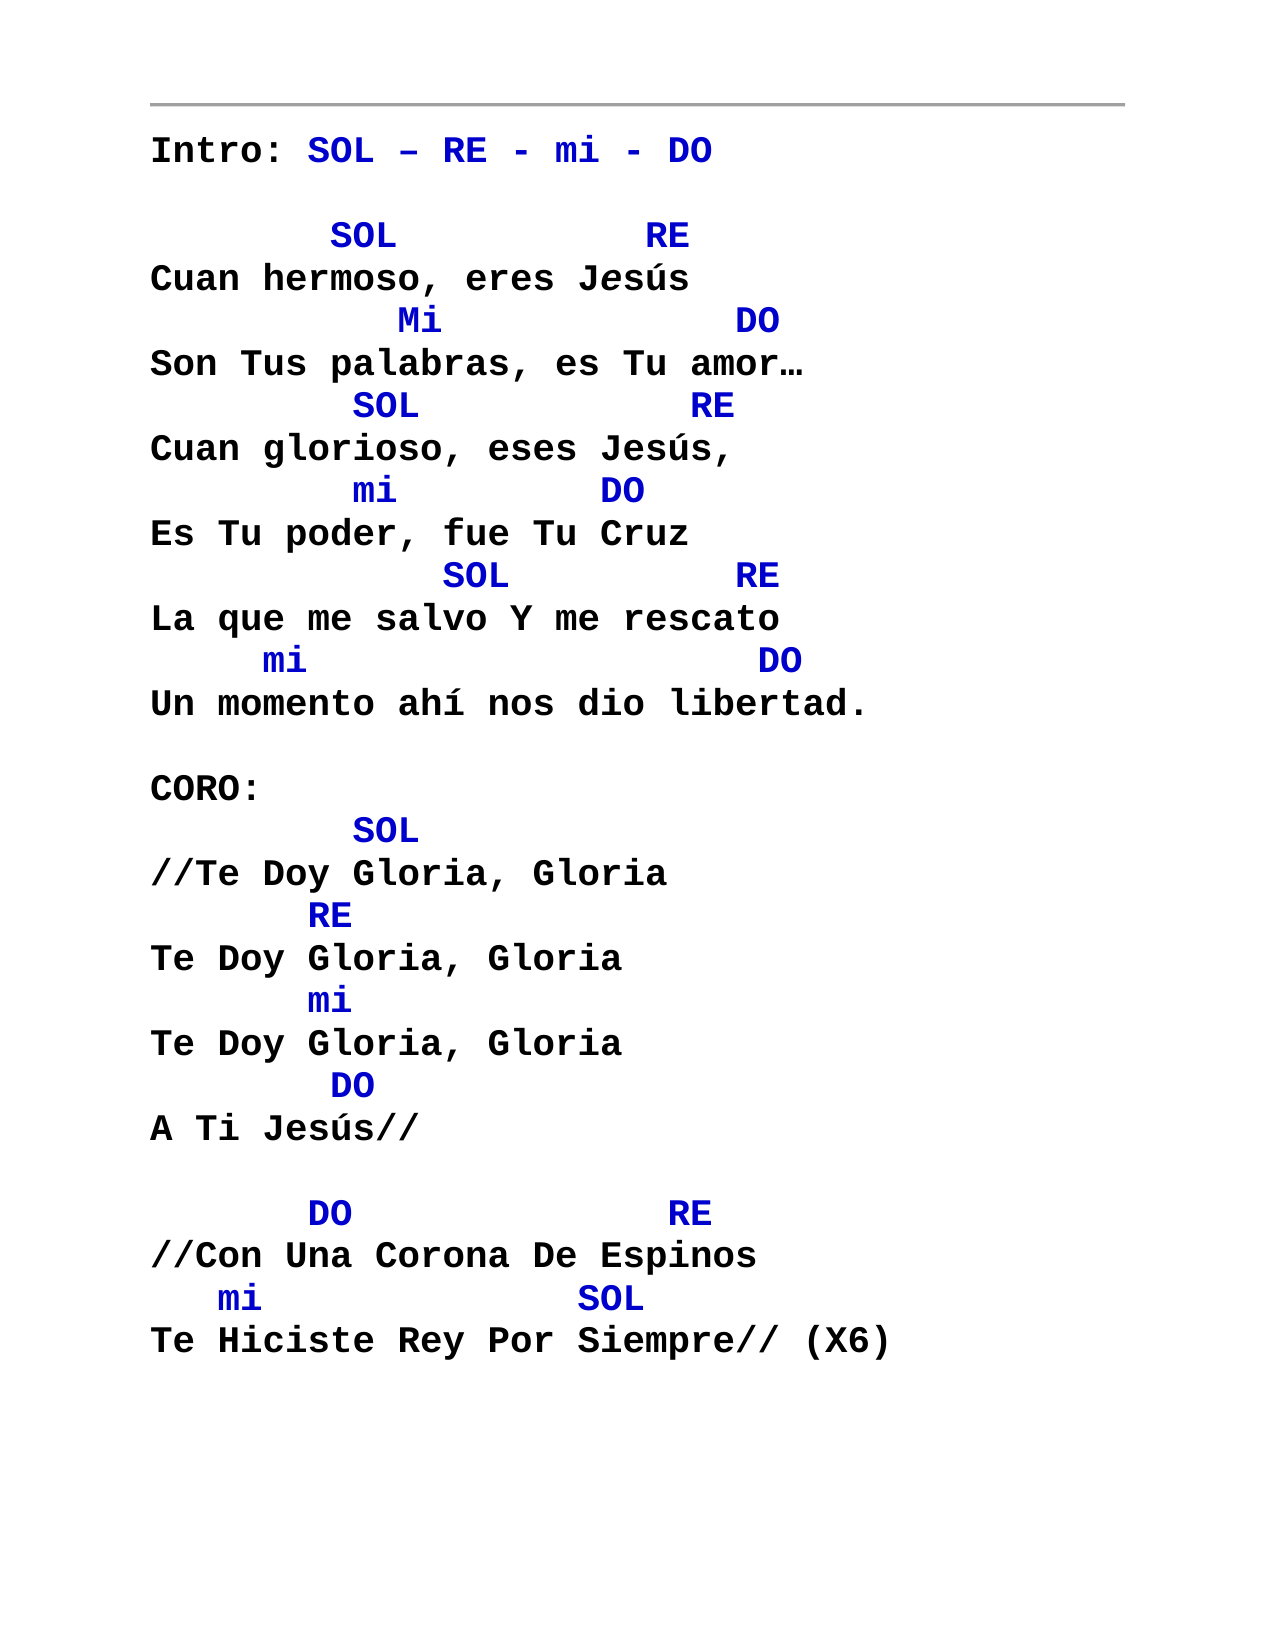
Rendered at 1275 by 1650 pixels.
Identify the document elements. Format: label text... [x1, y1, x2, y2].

text Te Doy Gloria, Gloria [150, 939, 1125, 981]
text Es Tu poder, fue Tu Cruz [150, 514, 1125, 556]
text mi SOL [150, 1279, 1125, 1321]
text Un momento ahí nos dio libertad. [150, 684, 1125, 726]
text RE [150, 896, 1125, 939]
text Cuan glorioso, eses Jesús, [150, 429, 1125, 471]
text Te Hiciste Rey Por Siempre// (X6) [150, 1321, 1125, 1364]
text SOL RE [150, 386, 1125, 429]
text mi [150, 981, 1125, 1024]
text //Con Una Corona De Espinos [150, 1236, 1125, 1279]
text A Ti Jesús// [150, 1109, 1125, 1151]
text Mi DO [150, 301, 1125, 344]
text SOL RE [150, 216, 1125, 259]
text SOL [150, 811, 1125, 854]
text mi DO [150, 471, 1125, 514]
text SOL RE [150, 556, 1125, 599]
text DO RE [150, 1194, 1125, 1236]
text mi DO [150, 641, 1125, 684]
text La que me salvo Y me rescato [150, 599, 1125, 641]
text Te Doy Gloria, Gloria [150, 1024, 1125, 1066]
text CORO: [150, 769, 1125, 811]
text //Te Doy Gloria, Gloria [150, 854, 1125, 896]
text Son Tus palabras, es Tu amor… [150, 344, 1125, 386]
text DO [150, 1066, 1125, 1109]
text Cuan hermoso, eres Jesús [150, 259, 1125, 301]
text Intro: SOL – RE - mi - DO [150, 131, 1125, 174]
